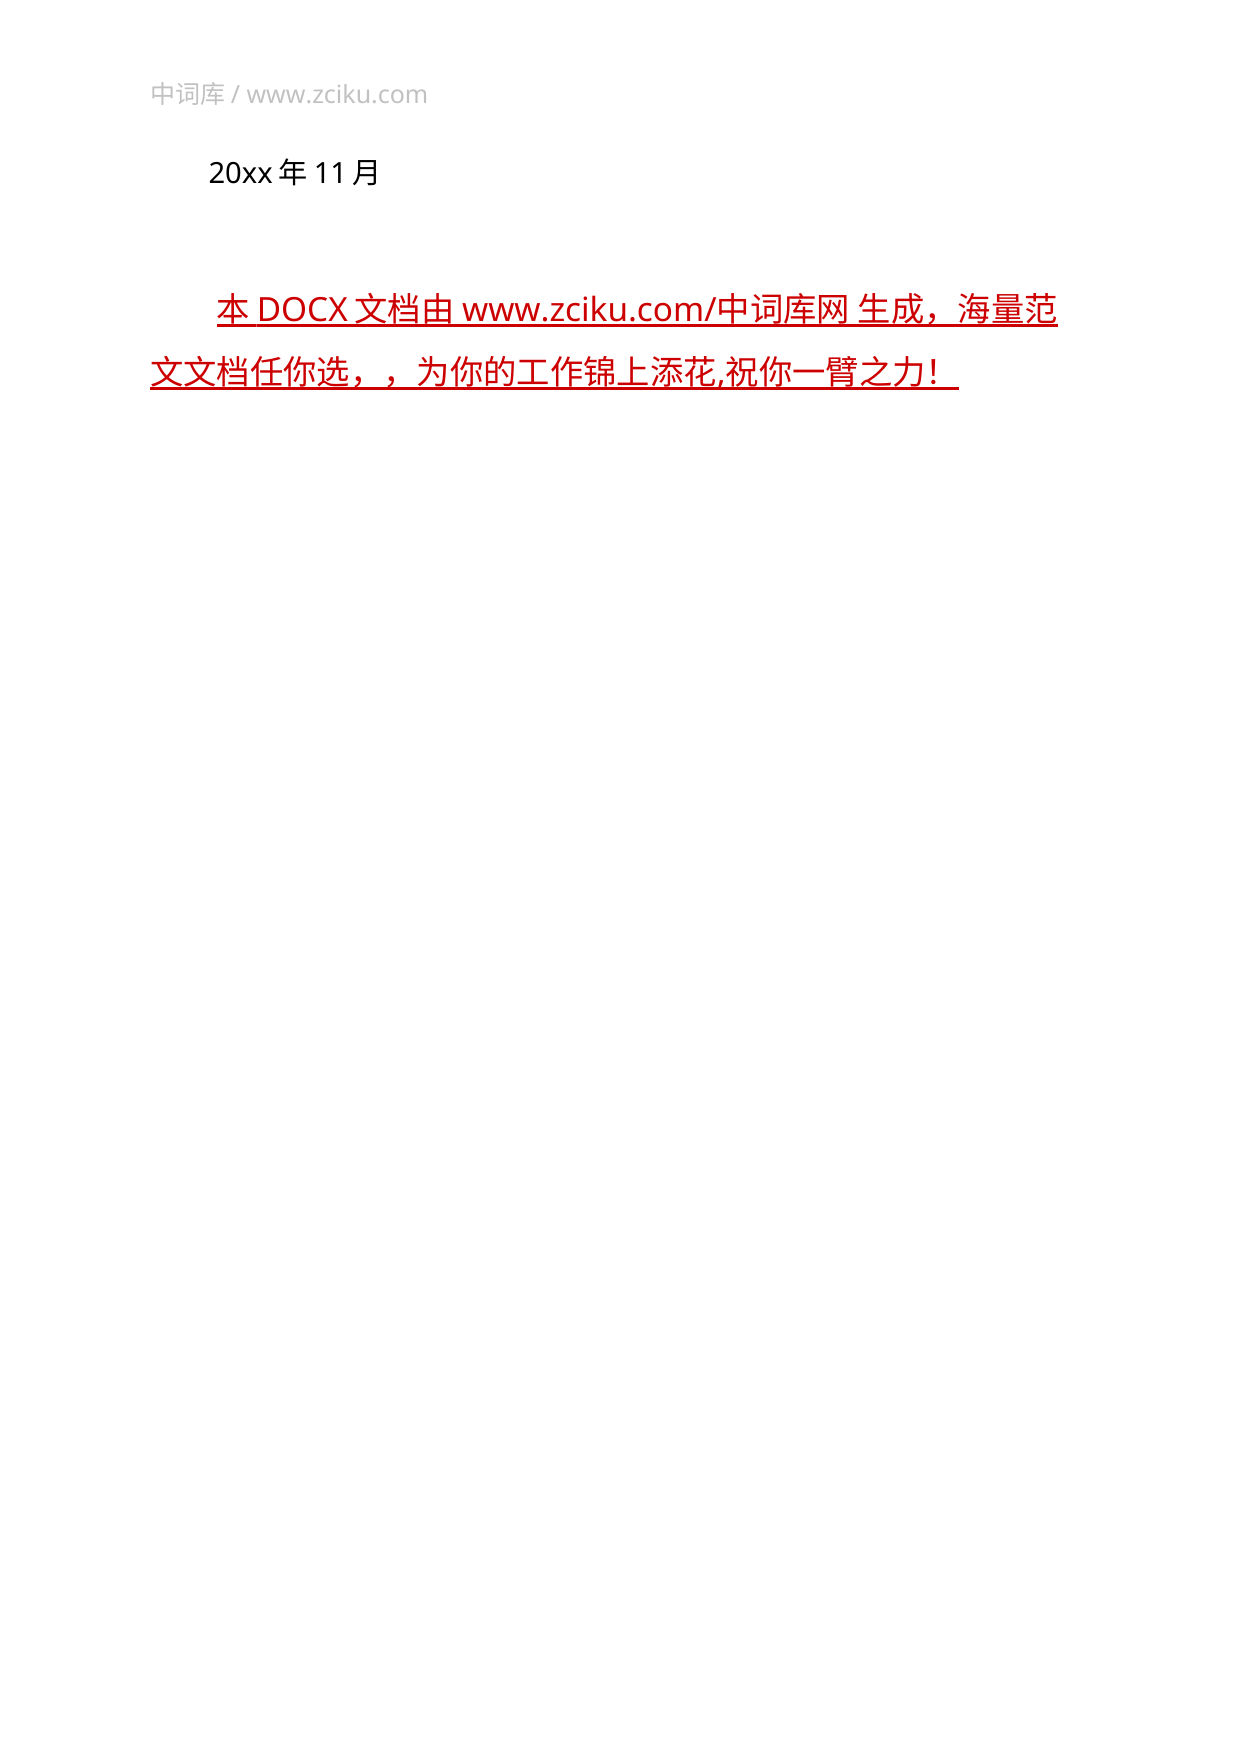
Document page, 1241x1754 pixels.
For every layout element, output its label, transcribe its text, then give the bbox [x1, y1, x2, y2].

text 20xx年11月 [150, 150, 1090, 192]
text 本DOCX文档由 www.zciku.com/中词库网 生成，海量范文文档任你选，，为你的工作锦上添花,祝你一臂之力！ [150, 283, 1090, 394]
